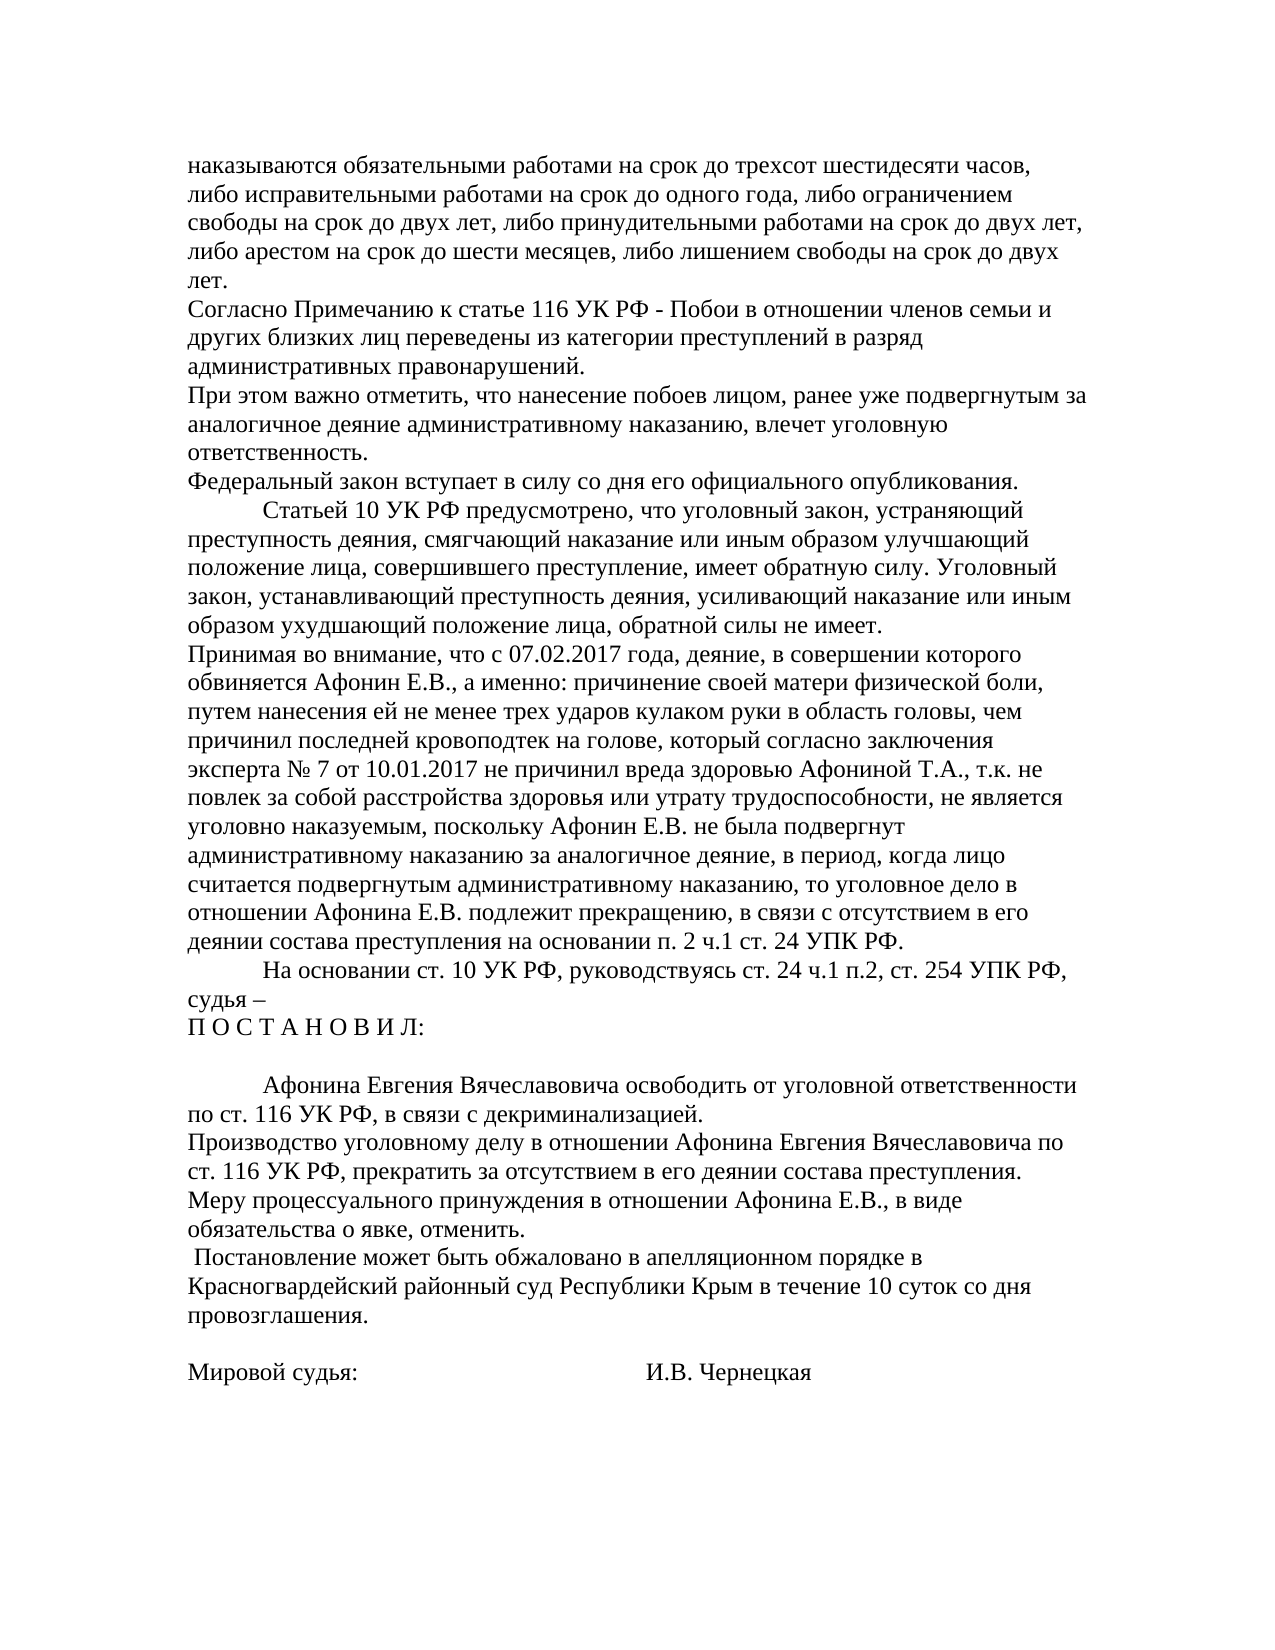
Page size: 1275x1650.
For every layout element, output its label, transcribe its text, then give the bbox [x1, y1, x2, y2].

text Меру процессуального принуждения в отношении Афонина Е.В., в виде обязательства о явке, отменить. [187, 1185, 1087, 1242]
text При этом важно отметить, что нанесение побоев лицом, ранее уже подвергнутым за аналогичное деяние административному наказанию, влечет уголовную ответственность. [187, 380, 1087, 466]
text Статьей 10 УК РФ предусмотрено, что уголовный закон, устраняющий преступность деяния, смягчающий наказание или иным образом улучшающий положение лица, совершившего преступление, имеет обратную силу. Уголовный закон, устанавливающий преступность деяния, усиливающий наказание или иным образом ухудшающий положение лица, обратной силы не имеет. [187, 495, 1087, 639]
text Мировой судья: И.В. Чернецкая [187, 1357, 1087, 1386]
text П О С Т А Н О В И Л: [187, 1012, 1087, 1041]
text Согласно Примечанию к статье 116 УК РФ - Побои в отношении членов семьи и других близких лиц переведены из категории преступлений в разряд административных правонарушений. [187, 294, 1087, 380]
text На основании ст. 10 УК РФ, руководствуясь ст. 24 ч.1 п.2, ст. 254 УПК РФ, судья – [187, 955, 1087, 1012]
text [187, 150, 1087, 294]
text Принимая во внимание, что с 07.02.2017 года, деяние, в совершении которого обвиняется Афонин Е.В., а именно: причинение своей матери физической боли, путем нанесения ей не менее трех ударов кулаком руки в область головы, чем причинил последней кровоподтек на голове, который согласно заключения эксперта № 7 от 10.01.2017 не причинил вреда здоровью Афониной Т.А., т.к. не повлек за собой расстройства здоровья или утрату трудоспособности, не является уголовно наказуемым, поскольку Афонин Е.В. не была подвергнут административному наказанию за аналогичное деяние, в период, когда лицо считается подвергнутым административному наказанию, то уголовное дело в отношении Афонина Е.В. подлежит прекращению, в связи с отсутствием в его деянии состава преступления на основании п. 2 ч.1 ст. 24 УПК РФ. [187, 639, 1087, 955]
text Федеральный закон вступает в силу со дня его официального опубликования. [187, 466, 1087, 495]
text Производство уголовному делу в отношении Афонина Евгения Вячеславовича по ст. 116 УК РФ, прекратить за отсутствием в его деянии состава преступления. [187, 1127, 1087, 1185]
text Постановление может быть обжаловано в апелляционном порядке в Красногвардейский районный суд Республики Крым в течение 10 суток со дня провозглашения. [187, 1242, 1087, 1329]
text Афонина Евгения Вячеславовича освободить от уголовной ответственности по ст. 116 УК РФ, в связи с декриминализацией. [187, 1070, 1087, 1127]
